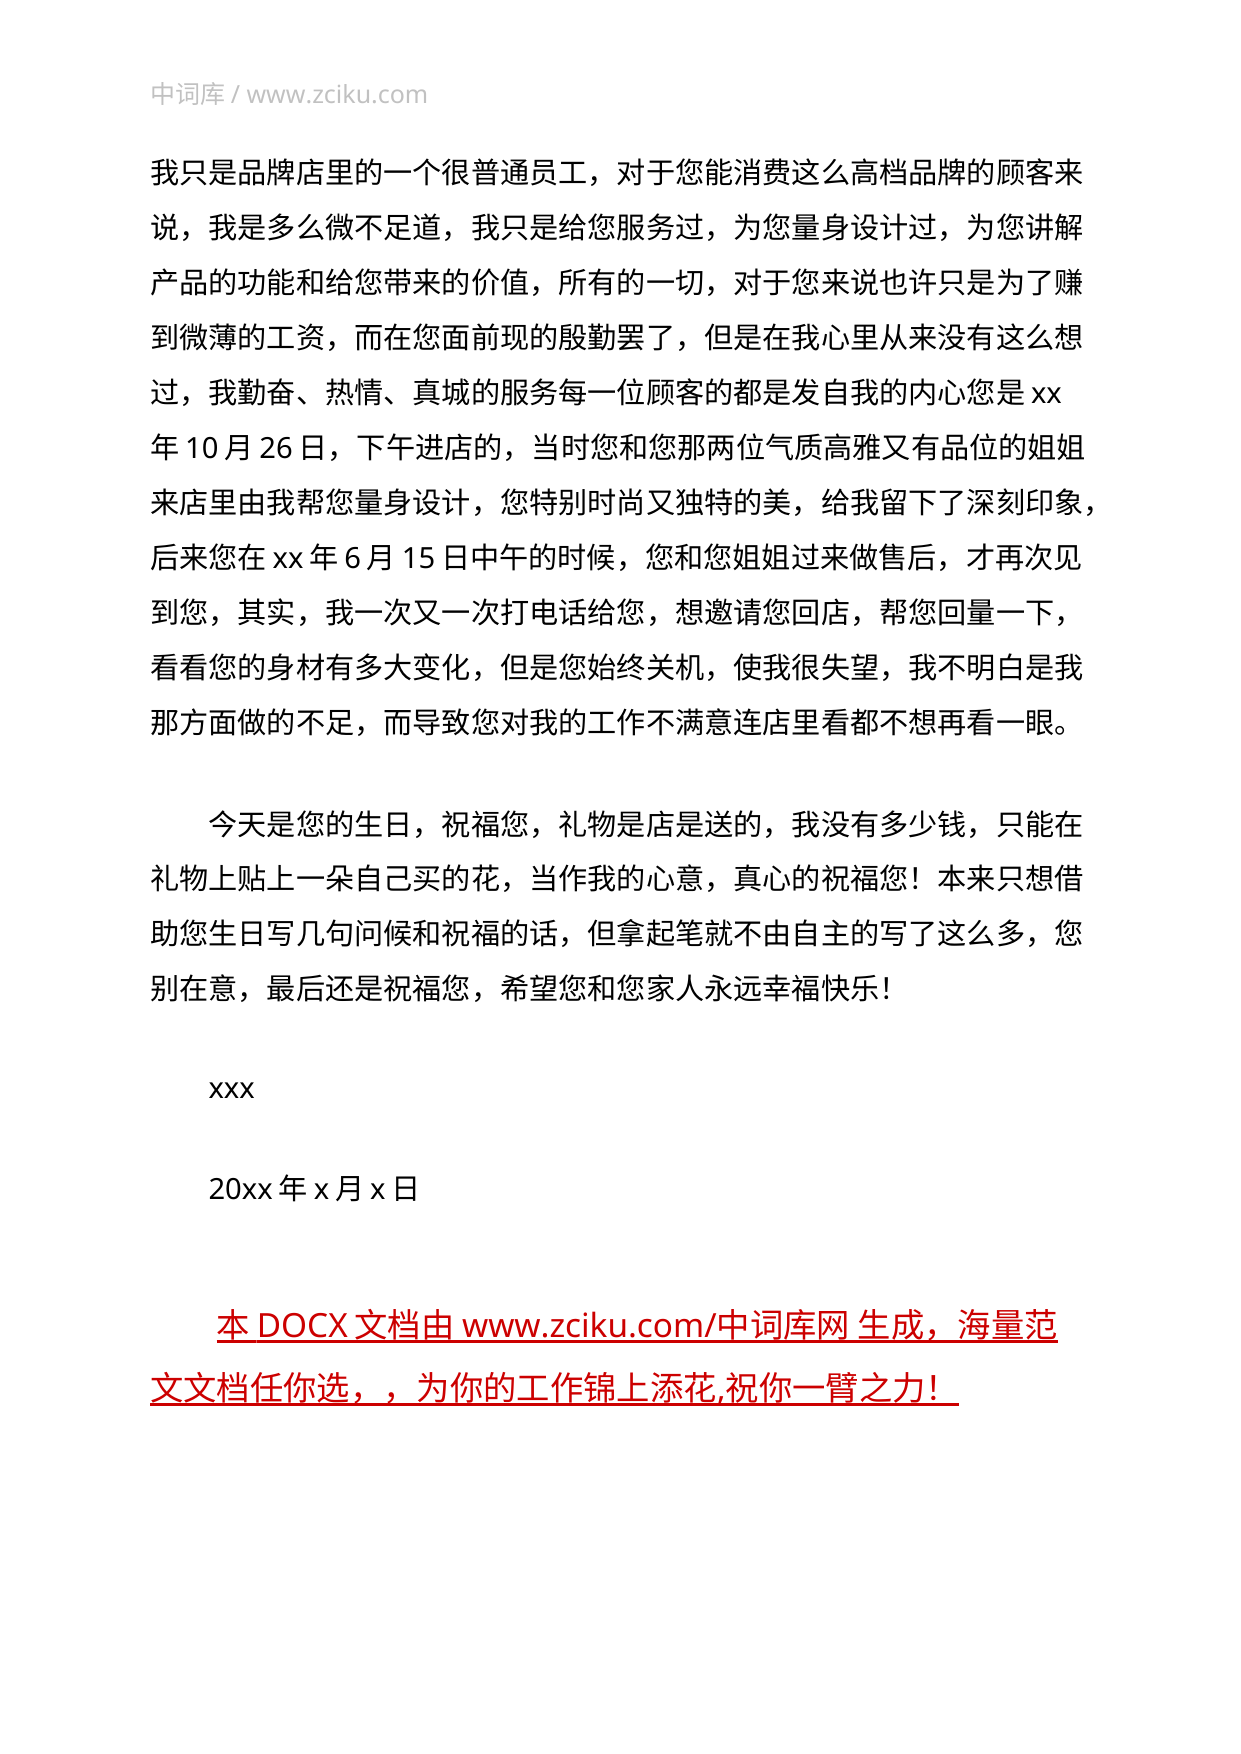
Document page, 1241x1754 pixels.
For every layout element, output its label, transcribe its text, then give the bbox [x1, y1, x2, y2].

text 本DOCX文档由 www.zciku.com/中词库网 生成，海量范文文档任你选，，为你的工作锦上添花,祝你一臂之力！ [150, 1299, 1090, 1410]
text xxx [150, 1067, 1090, 1107]
text 20xx年x月x日 [150, 1166, 1090, 1208]
text 今天是您的生日，祝福您，礼物是店是送的，我没有多少钱，只能在礼物上贴上一朵自己买的花，当作我的心意，真心的祝福您！本来只想借助您生日写几句问候和祝福的话，但拿起笔就不由自主的写了这么多，您别在意，最后还是祝福您，希望您和您家人永远幸福快乐！ [150, 801, 1090, 1008]
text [150, 150, 1090, 742]
